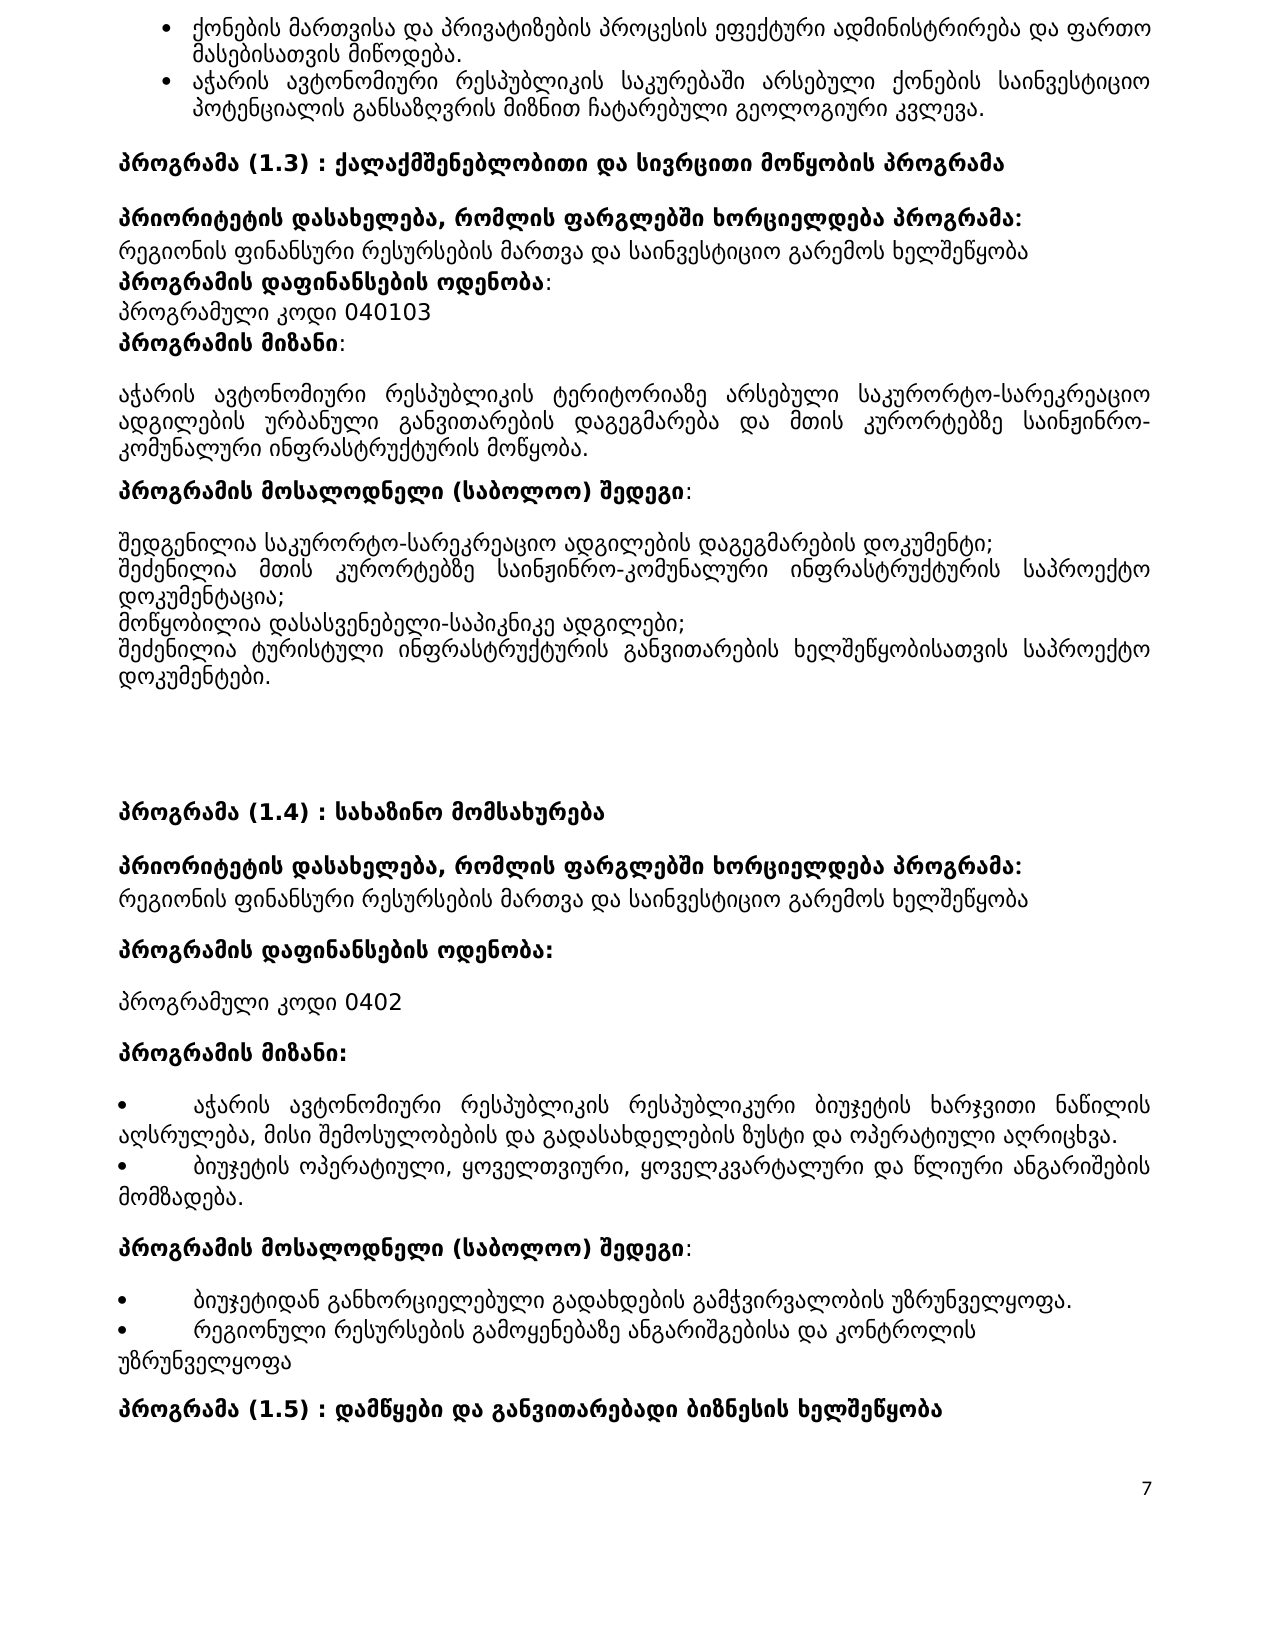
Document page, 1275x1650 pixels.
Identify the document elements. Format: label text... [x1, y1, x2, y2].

text პროგრამის მოსალოდნელი (საბოლოო) შედეგი: [118, 1235, 1152, 1262]
list პროგრამის დაფინანსების ოდენობა: [118, 269, 1152, 295]
list რეგიონული რესურსების გამოყენებაზე ანგარიშგებისა და კონტროლის უზრუნველყოფა [118, 1317, 1152, 1375]
list ქონების მართვისა და პრივატიზების პროცესის ეფექტური ადმინისტრირება და ფართო მასებისათვის მიწოდება. [162, 15, 1152, 68]
text პროგრამული კოდი 0402 [118, 989, 1152, 1016]
list რეგიონის ფინანსური რესურსების მართვა და საინვესტიციო გარემოს ხელშეწყობა [118, 886, 1152, 913]
text პროგრამა (1.4) : სახაზინო მომსახურება [118, 799, 1152, 826]
text პროგრამის მიზანი: [118, 1041, 1152, 1067]
text პროგრამა (1.5) : დამწყები და განვითარებადი ბიზნესის ხელშეწყობა [118, 1396, 1152, 1422]
list აჭარის ავტონომიური რესპუბლიკის რესპუბლიკური ბიუჯეტის ხარჯვითი ნაწილის აღსრულება, მისი შემოსულობების და გადასახდელების ზუსტი და ოპერატიული აღრიცხვა. [118, 1092, 1152, 1149]
text პროგრამის დაფინანსების ოდენობა: [118, 938, 1152, 964]
text მოწყობილია დასასვენებელი-საპიკნიკე ადგილები; [118, 610, 1152, 636]
list აჭარის ავტონომიური რესპუბლიკის საკურებაში არსებული ქონების საინვესტიციო პოტენციალის განსაზღვრის მიზნით ჩატარებული გეოლოგიური კვლევა. [162, 68, 1152, 121]
text შედგენილია საკურორტო-სარეკრეაციო ადგილების დაგეგმარების დოკუმენტი; [118, 530, 1152, 556]
list ბიუჯეტის ოპერატიული, ყოველთვიური, ყოველკვარტალური და წლიური ანგარიშების მომზადება. [118, 1153, 1152, 1211]
text პროგრამის მოსალოდნელი (საბოლოო) შედეგი: [118, 478, 1152, 505]
text შეძენილია მთის კურორტებზე საინჟინრო-კომუნალური ინფრასტრუქტურის საპროექტო დოკუმენტაცია; [118, 556, 1152, 610]
list პროგრამული კოდი 040103 [118, 299, 1152, 326]
text პროგრამა (1.3) : ქალაქმშენებლობითი და სივრცითი მოწყობის პროგრამა [118, 151, 1152, 177]
text აჭარის ავტონომიური რესპუბლიკის ტერიტორიაზე არსებული საკურორტო-სარეკრეაციო ადგილების ურბანული განვითარების დაგეგმარება და მთის კურორტებზე საინჟინრო-კომუნალური ინფრასტრუქტურის მოწყობა. [118, 381, 1152, 461]
list პრიორიტეტის დასახელება, რომლის ფარგლებში ხორციელდება პროგრამა: [118, 202, 1152, 233]
list რეგიონის ფინანსური რესურსების მართვა და საინვესტიციო გარემოს ხელშეწყობა [118, 238, 1152, 265]
list ბიუჯეტიდან განხორციელებული გადახდების გამჭვირვალობის უზრუნველყოფა. [118, 1287, 1152, 1313]
text შეძენილია ტურისტული ინფრასტრუქტურის განვითარების ხელშეწყობისათვის საპროექტო დოკუმენტები. [118, 636, 1152, 690]
list პროგრამის მიზანი: [118, 330, 1152, 357]
list პრიორიტეტის დასახელება, რომლის ფარგლებში ხორციელდება პროგრამა: [118, 850, 1152, 882]
